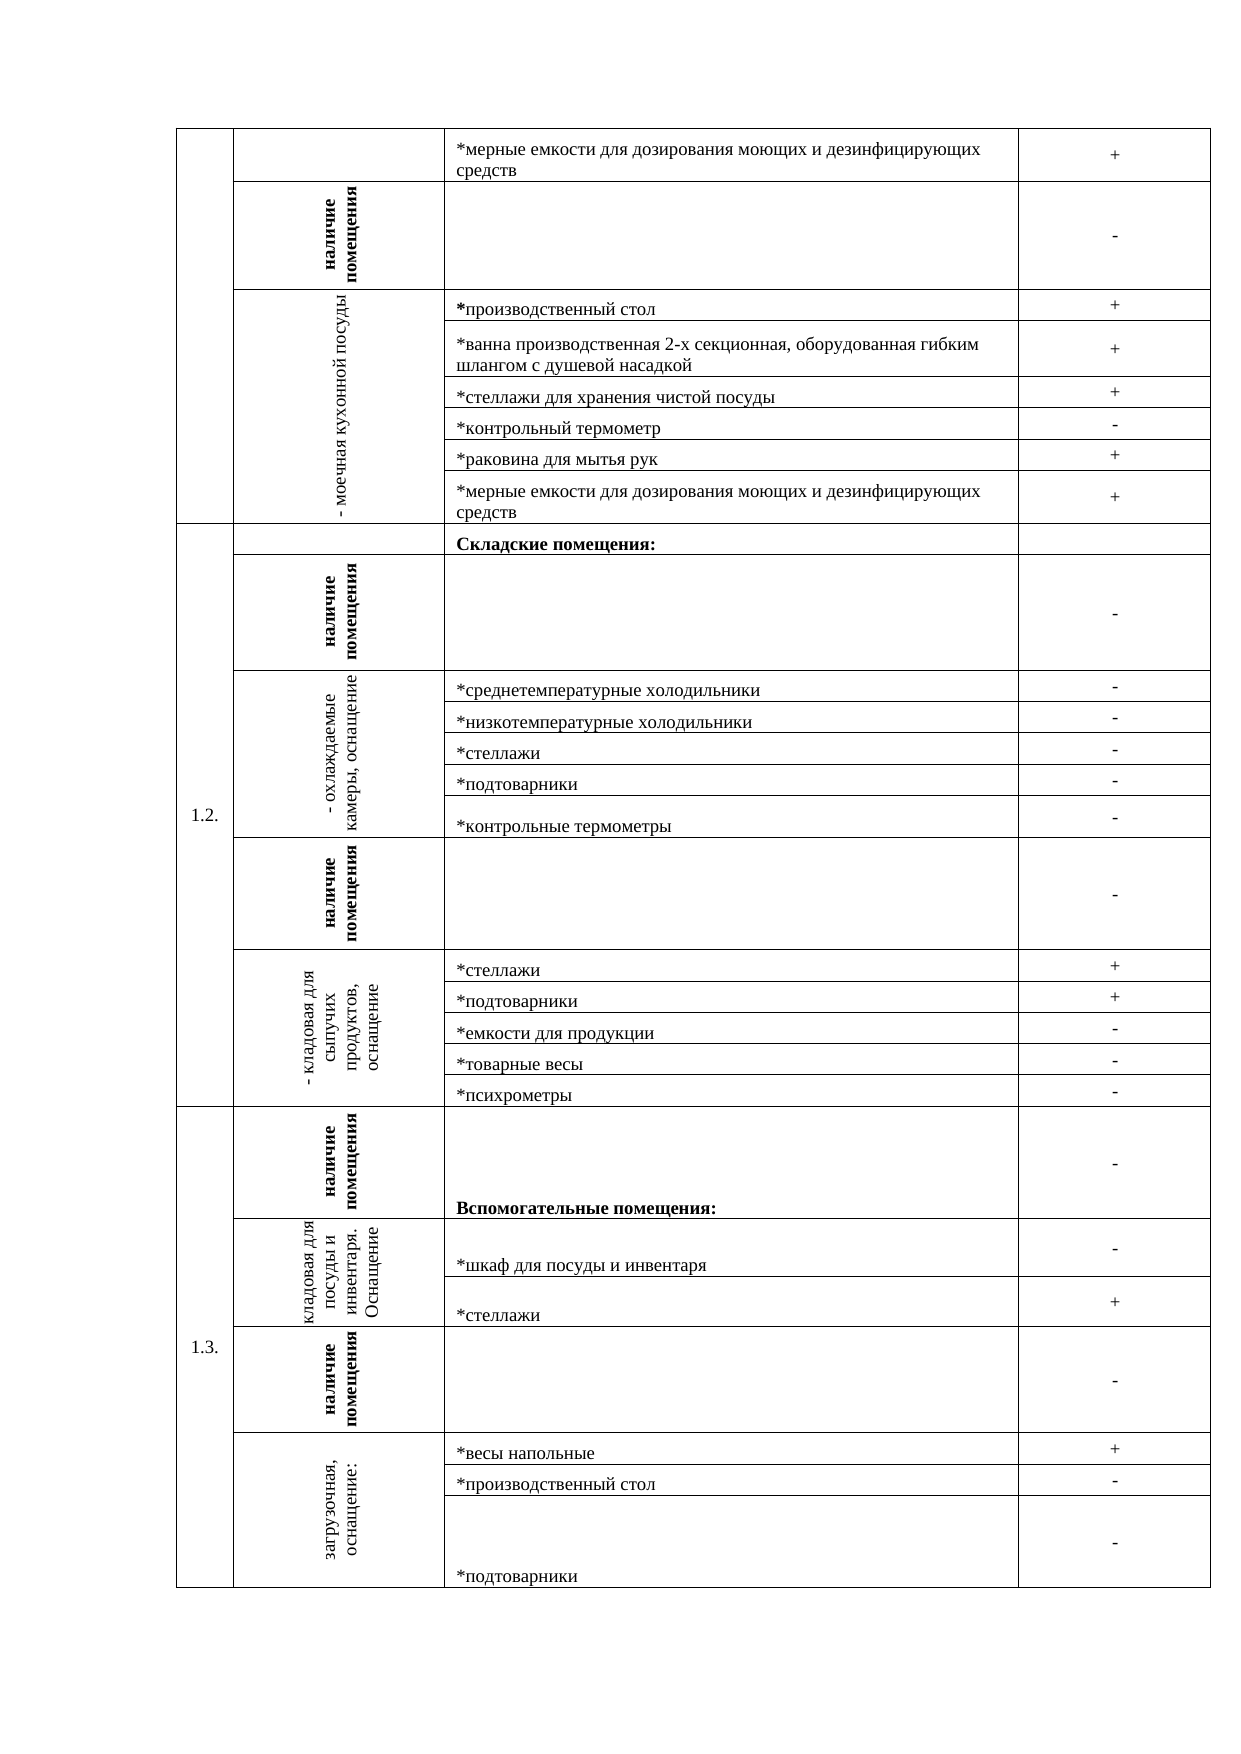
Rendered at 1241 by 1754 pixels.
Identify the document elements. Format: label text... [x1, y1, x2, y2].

table_cell - [1019, 1327, 1210, 1432]
table_cell *стеллажи для хранения чистой посуды [445, 377, 1018, 407]
table_cell - [1019, 671, 1210, 701]
table_cell - кладовая для сыпучих продуктов, оснащение [234, 950, 444, 1106]
table_cell наличие помещения [234, 1107, 444, 1218]
table_cell *емкости для продукции [445, 1013, 1018, 1043]
table_cell наличие помещения [234, 555, 444, 670]
table_cell *шкаф для посуды и инвентаря [445, 1219, 1018, 1276]
table_cell кладовая для посуды и инвентаря. Оснащение [234, 1219, 444, 1326]
table_cell + [1019, 471, 1210, 523]
table_cell - [1019, 182, 1210, 288]
table_cell [445, 1327, 1018, 1432]
table_cell - [1019, 838, 1210, 949]
table_cell - [1019, 765, 1210, 795]
table_cell Вспомогательные помещения: [445, 1107, 1018, 1218]
table_cell *товарные весы [445, 1044, 1018, 1074]
table_cell [1019, 524, 1210, 554]
table_cell *подтоварники [445, 1496, 1018, 1587]
table_cell наличие помещения [234, 838, 444, 949]
table_cell - [1019, 1465, 1210, 1495]
table_cell 1.3. [177, 1107, 233, 1587]
table_cell *подтоварники [445, 982, 1018, 1012]
table_cell *производственный стол [445, 290, 1018, 320]
table_cell - [1019, 796, 1210, 837]
table_cell *весы напольные [445, 1433, 1018, 1463]
table_cell - [1019, 408, 1210, 438]
table_cell *низкотемпературные холодильники [445, 702, 1018, 732]
table_cell + [1019, 1433, 1210, 1463]
table_cell *ванна производственная 2-х секционная, оборудованная гибким шлангом с душевой насадкой [445, 321, 1018, 376]
table_cell *раковина для мытья рук [445, 440, 1018, 470]
table_cell + [1019, 129, 1210, 181]
table_cell - [1019, 555, 1210, 670]
table_cell - [1019, 1496, 1210, 1587]
table_cell + [1019, 290, 1210, 320]
table_cell + [1019, 1277, 1210, 1326]
table_cell + [1019, 440, 1210, 470]
table_cell 1.2. [177, 524, 233, 1106]
table_cell - моечная кухонной посуды [234, 290, 444, 523]
table_cell - [1019, 1075, 1210, 1106]
table_cell *контрольные термометры [445, 796, 1018, 837]
table_cell *подтоварники [445, 765, 1018, 795]
table_cell *мерные емкости для дозирования моющих и дезинфицирующих средств [445, 129, 1018, 181]
table_cell *стеллажи [445, 1277, 1018, 1326]
table_cell + [1019, 321, 1210, 376]
table_cell - [1019, 1013, 1210, 1043]
table_cell - [1019, 702, 1210, 732]
table_cell [234, 524, 444, 554]
table_cell Складские помещения: [445, 524, 1018, 554]
table_cell наличие помещения [234, 1327, 444, 1432]
table_cell *контрольный термометр [445, 408, 1018, 438]
table_cell - [1019, 733, 1210, 763]
table_cell *стеллажи [445, 950, 1018, 981]
table_cell [445, 555, 1018, 670]
table_cell - [1019, 1044, 1210, 1074]
table_cell загрузочная, оснащение: [234, 1433, 444, 1587]
table_cell *среднетемпературные холодильники [445, 671, 1018, 701]
table_cell *стеллажи [445, 733, 1018, 763]
table_cell *мерные емкости для дозирования моющих и дезинфицирующих средств [445, 471, 1018, 523]
table_cell *производственный стол [445, 1465, 1018, 1495]
table_cell + [1019, 950, 1210, 981]
table_cell наличие помещения [234, 182, 444, 288]
table_cell - [1019, 1219, 1210, 1276]
table_cell - [1019, 1107, 1210, 1218]
table_cell *психрометры [445, 1075, 1018, 1106]
table_cell [445, 182, 1018, 288]
table_cell - охлаждаемые камеры, оснащение [234, 671, 444, 837]
table_cell + [1019, 377, 1210, 407]
table_cell [445, 838, 1018, 949]
table_cell + [1019, 982, 1210, 1012]
